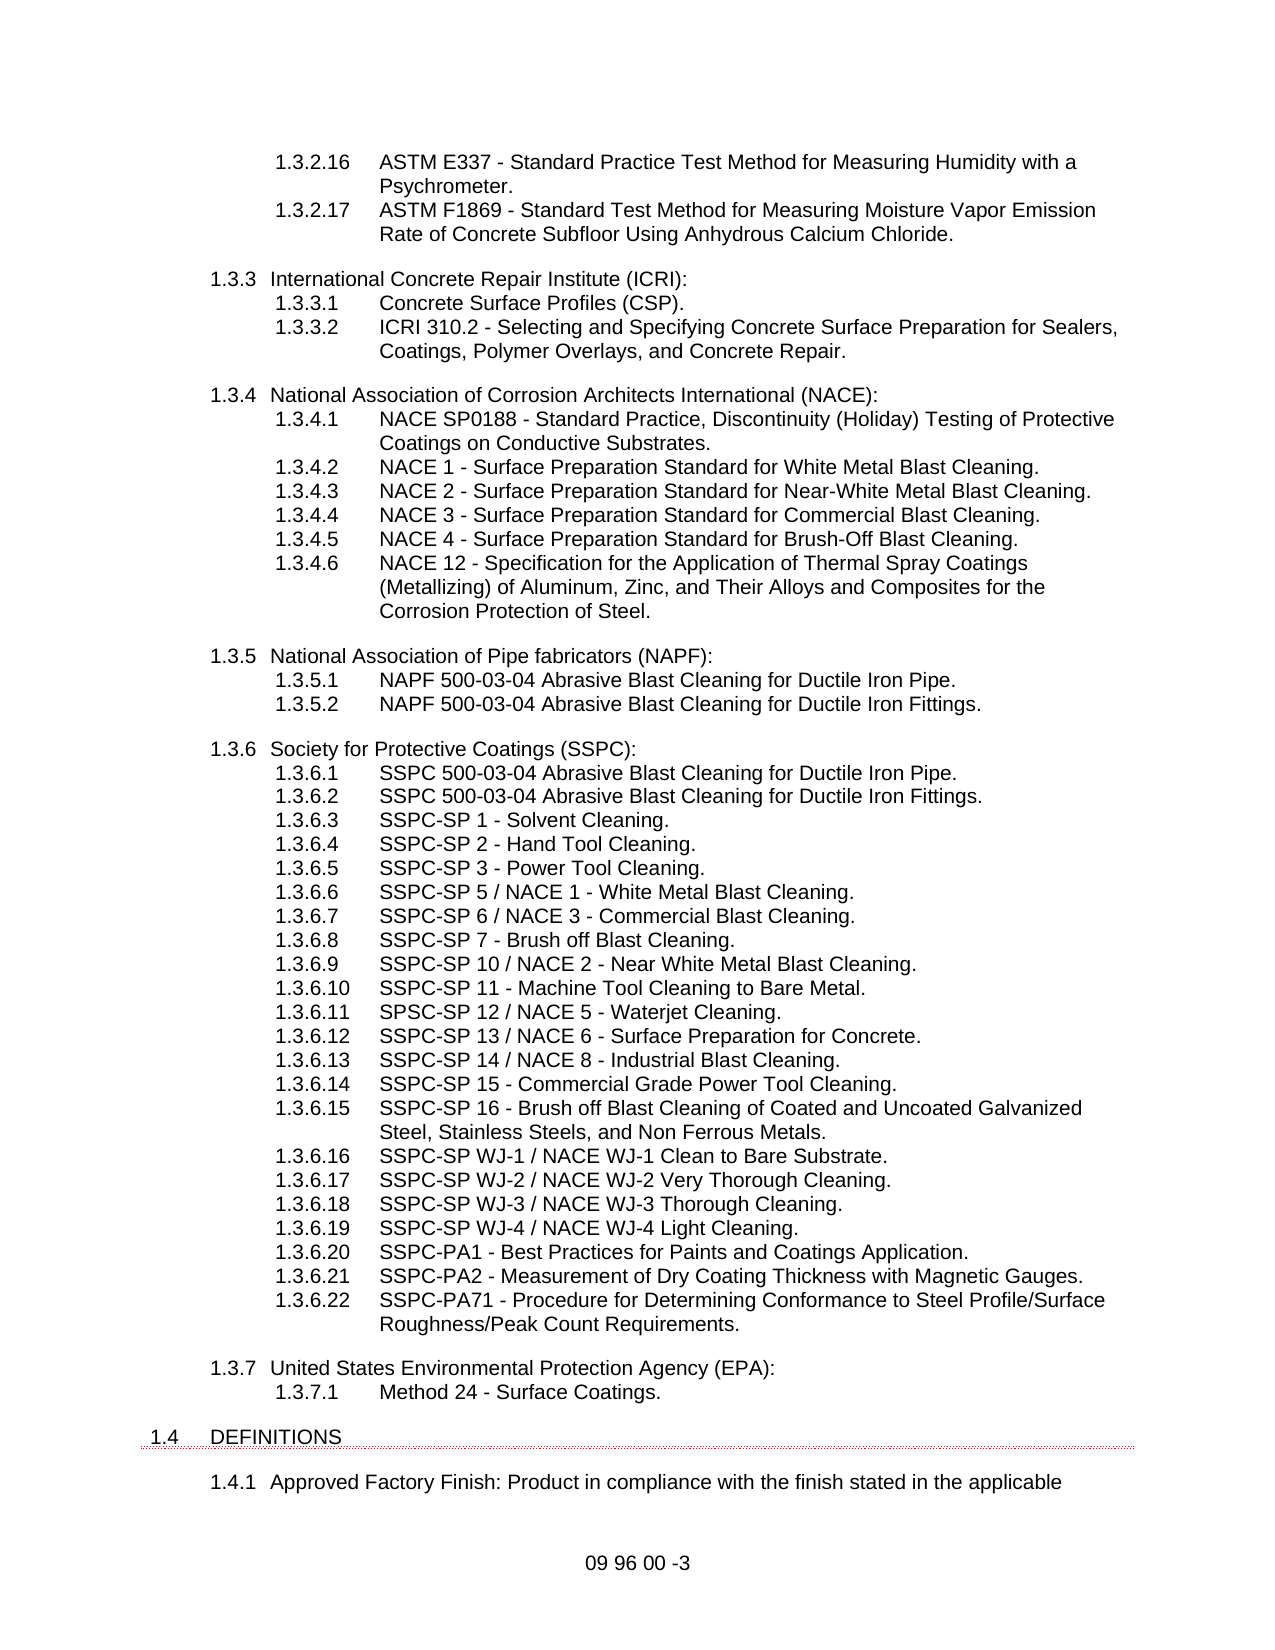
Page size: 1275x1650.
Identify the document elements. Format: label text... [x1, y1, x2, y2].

list NACE 4 - Surface Preparation Standard for Brush-Off Blast Cleaning. [275, 527, 1125, 551]
list Concrete Surface Profiles (CSP). [275, 291, 1125, 314]
list Method 24 - Surface Coatings. [275, 1380, 1125, 1404]
list National Association of Corrosion Architects International (NACE): [210, 383, 1125, 407]
list SSPC-SP 11 - Machine Tool Cleaning to Bare Metal. [275, 976, 1125, 1000]
list United States Environmental Protection Agency (EPA): [210, 1356, 1125, 1380]
list NACE 2 - Surface Preparation Standard for Near-White Metal Blast Cleaning. [275, 479, 1125, 503]
list SPSC-SP 12 / NACE 5 - Waterjet Cleaning. [275, 1000, 1125, 1024]
list SSPC-SP 14 / NACE 8 - Industrial Blast Cleaning. [275, 1048, 1125, 1072]
list SSPC-SP 1 - Solvent Cleaning. [275, 808, 1125, 832]
list SSPC-SP 15 - Commercial Grade Power Tool Cleaning. [275, 1072, 1125, 1096]
list Society for Protective Coatings (SSPC): [210, 736, 1125, 760]
list SSPC-SP 5 / NACE 1 - White Metal Blast Cleaning. [275, 880, 1125, 904]
list NAPF 500-03-04 Abrasive Blast Cleaning for Ductile Iron Fittings. [275, 692, 1125, 716]
list SSPC-SP WJ-1 / NACE WJ-1 Clean to Bare Substrate. [275, 1144, 1125, 1168]
list SSPC-SP WJ-4 / NACE WJ-4 Light Cleaning. [275, 1216, 1125, 1239]
list SSPC-SP 6 / NACE 3 - Commercial Blast Cleaning. [275, 904, 1125, 928]
list SSPC-PA71 - Procedure for Determining Conformance to Steel Profile/Surface Roughness/Peak Count Requirements. [275, 1287, 1125, 1335]
list SSPC-SP WJ-2 / NACE WJ-2 Very Thorough Cleaning. [275, 1168, 1125, 1192]
list SSPC-SP 2 - Hand Tool Cleaning. [275, 832, 1125, 856]
list ASTM E337 - Standard Practice Test Method for Measuring Humidity with a Psychrometer. [275, 150, 1125, 198]
list SSPC 500-03-04 Abrasive Blast Cleaning for Ductile Iron Pipe. [275, 760, 1125, 784]
list NACE 3 - Surface Preparation Standard for Commercial Blast Cleaning. [275, 503, 1125, 527]
list NACE SP0188 - Standard Practice, Discontinuity (Holiday) Testing of Protective Coatings on Conductive Substrates. [275, 407, 1125, 455]
list NAPF 500-03-04 Abrasive Blast Cleaning for Ductile Iron Pipe. [275, 668, 1125, 692]
list SSPC-SP 10 / NACE 2 - Near White Metal Blast Cleaning. [275, 952, 1125, 976]
list ASTM F1869 - Standard Test Method for Measuring Moisture Vapor Emission Rate of Concrete Subfloor Using Anhydrous Calcium Chloride. [275, 198, 1125, 246]
list SSPC-SP 3 - Power Tool Cleaning. [275, 856, 1125, 880]
list International Concrete Repair Institute (ICRI): [210, 267, 1125, 291]
list SSPC-SP 7 - Brush off Blast Cleaning. [275, 928, 1125, 952]
list SSPC-PA2 - Measurement of Dry Coating Thickness with Magnetic Gauges. [275, 1263, 1125, 1287]
list SSPC 500-03-04 Abrasive Blast Cleaning for Ductile Iron Fittings. [275, 784, 1125, 808]
list ICRI 310.2 - Selecting and Specifying Concrete Surface Preparation for Sealers, Coatings, Polymer Overlays, and Concrete Repair. [275, 314, 1125, 362]
list SSPC-SP WJ-3 / NACE WJ-3 Thorough Cleaning. [275, 1192, 1125, 1216]
list NACE 12 - Specification for the Application of Thermal Spray Coatings (Metallizing) of Aluminum, Zinc, and Their Alloys and Composites for the Corrosion Protection of Steel. [275, 551, 1125, 623]
list SSPC-SP 13 / NACE 6 - Surface Preparation for Concrete. [275, 1024, 1125, 1048]
list National Association of Pipe fabricators (NAPF): [210, 644, 1125, 668]
list SSPC-PA1 - Best Practices for Paints and Coatings Application. [275, 1239, 1125, 1263]
list NACE 1 - Surface Preparation Standard for White Metal Blast Cleaning. [275, 455, 1125, 479]
list DEFINITIONS [150, 1425, 1125, 1449]
list SSPC-SP 16 - Brush off Blast Cleaning of Coated and Uncoated Galvanized Steel, Stainless Steels, and Non Ferrous Metals. [275, 1096, 1125, 1144]
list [210, 1470, 1125, 1494]
